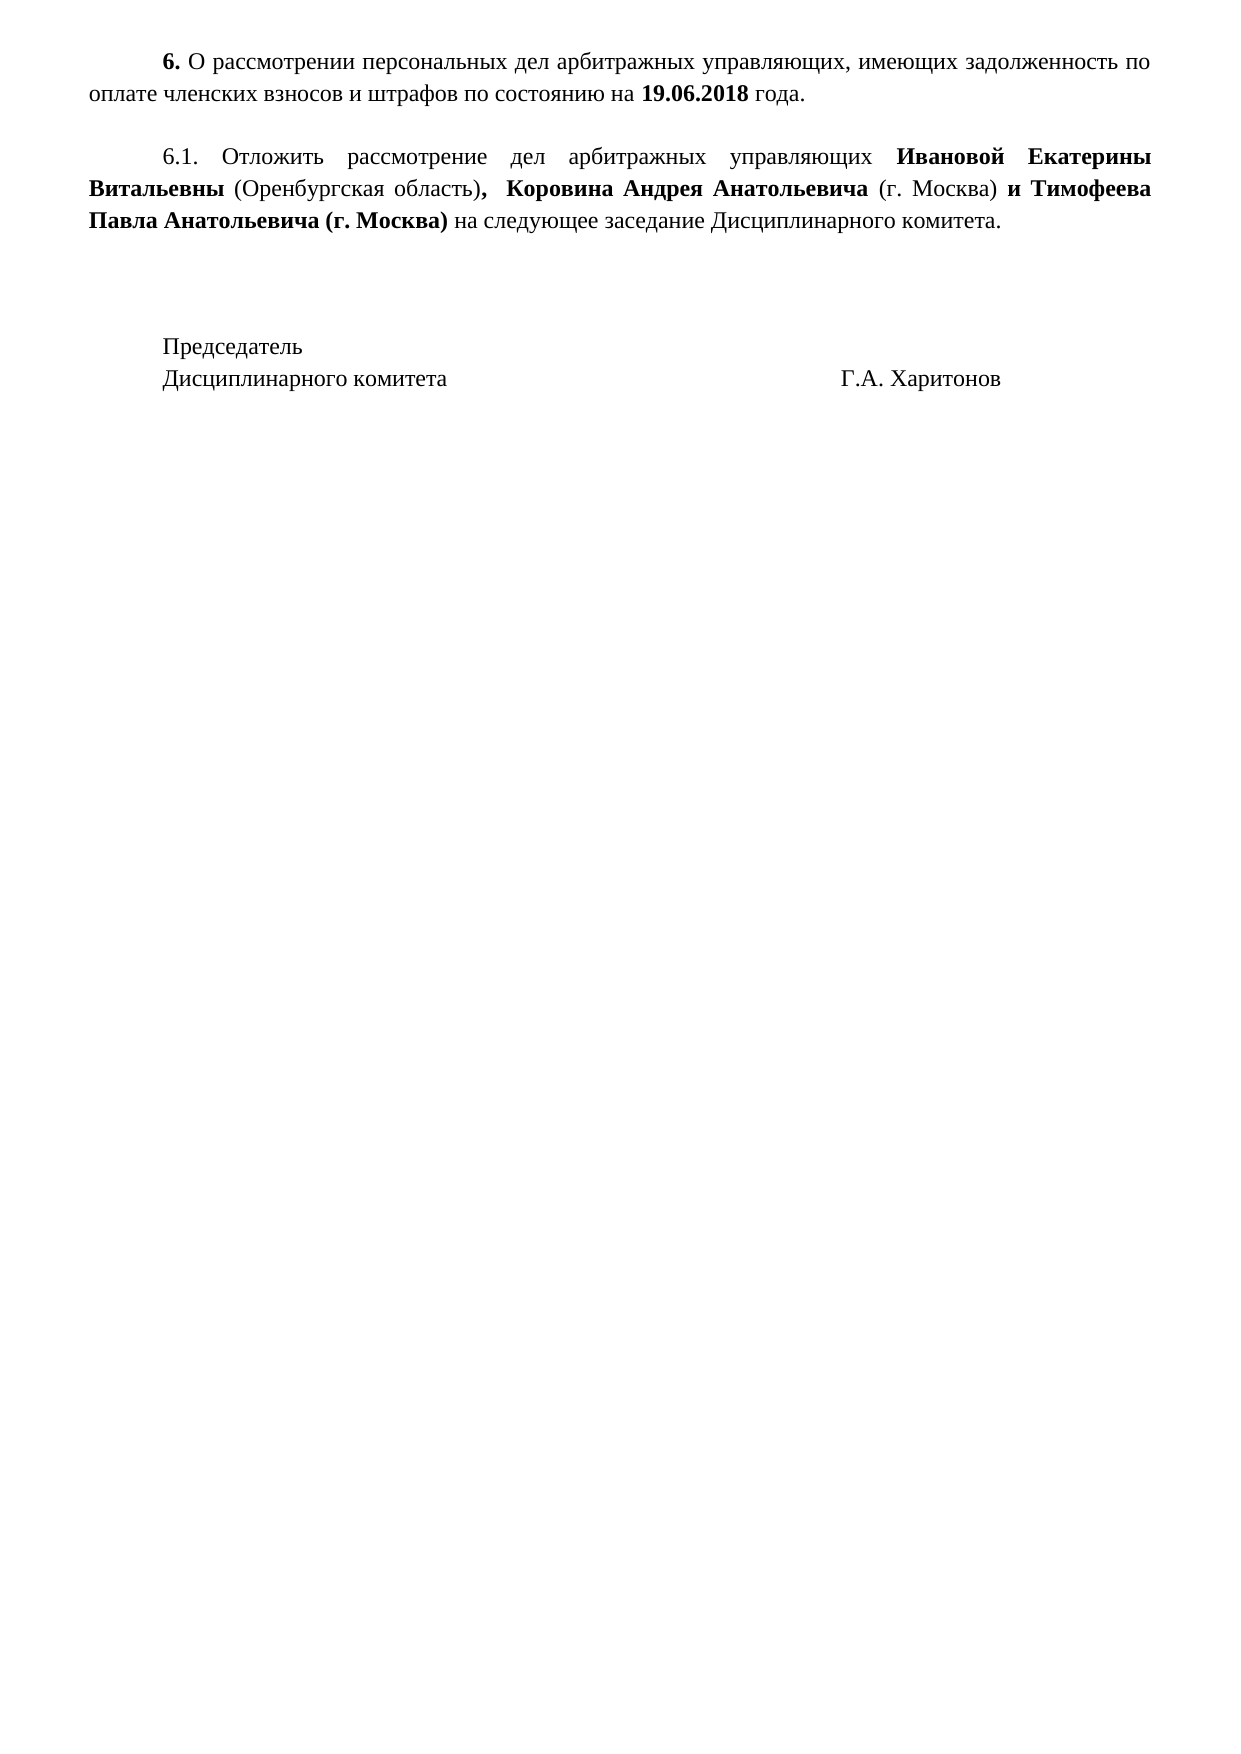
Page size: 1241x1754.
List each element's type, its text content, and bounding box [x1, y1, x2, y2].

text Председатель [89, 332, 1152, 360]
list 6.1. Отложить рассмотрение дел арбитражных управляющих Ивановой Екатерины Витальевны (Оренбургская область), Коровина Андрея Анатольевича (г. Москва) и Тимофеева Павла Анатольевича (г. Москва) на следующее заседание Дисциплинарного комитета. [89, 142, 1152, 233]
text Дисциплинарного комитета Г.А. Харитонов [89, 364, 1152, 392]
list 6. О рассмотрении персональных дел арбитражных управляющих, имеющих задолженность по оплате членских взносов и штрафов по состоянию на 19.06.2018 года. [89, 47, 1152, 107]
